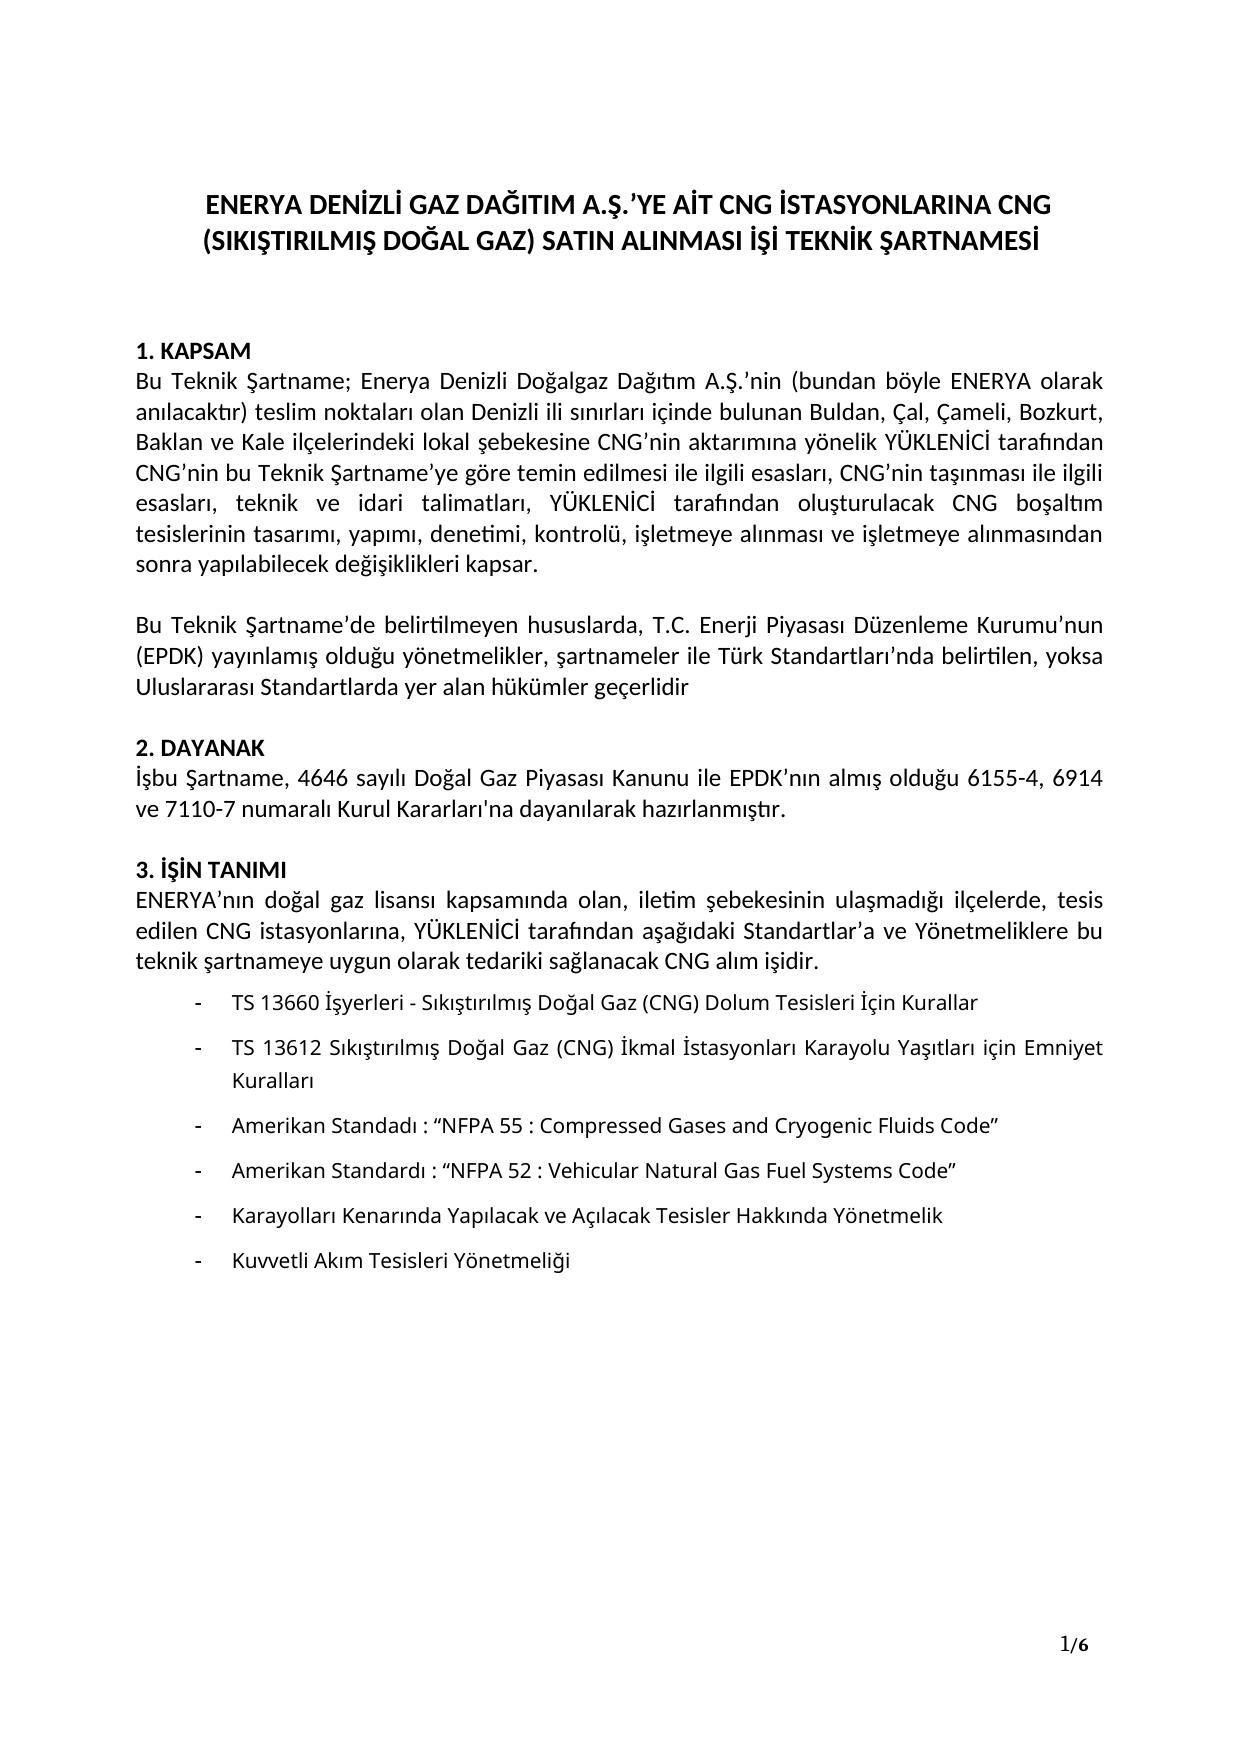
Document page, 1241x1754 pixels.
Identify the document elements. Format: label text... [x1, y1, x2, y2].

text 3. İŞİN TANIMI [135, 854, 1105, 884]
subtitle ENERYA DENİZLİ GAZ DAĞITIM A.Ş.’YE AİT CNG İSTASYONLARINA CNG (SIKIŞTIRILMIŞ DOĞAL GAZ) SATIN ALINMASI İŞİ TEKNİK ŞARTNAMESİ [184, 186, 1059, 258]
text Bu Teknik Şartname’de belirtilmeyen hususlarda, T.C. Enerji Piyasası Düzenleme Kurumu’nun (EPDK) yayınlamış olduğu yönetmelikler, şartnameler ile Türk Standartları’nda belirtilen, yoksa Uluslararası Standartlarda yer alan hükümler geçerlidir [135, 609, 1105, 701]
list TS 13660 İşyerleri - Sıkıştırılmış Doğal Gaz (CNG) Dolum Tesisleri İçin Kurallar [194, 988, 1105, 1017]
list Amerikan Standadı : “NFPA 55 : Compressed Gases and Cryogenic Fluids Code” [194, 1111, 1105, 1139]
text İşbu Şartname, 4646 sayılı Doğal Gaz Piyasası Kanunu ile EPDK’nın almış olduğu 6155-4, 6914 ve 7110-7 numaralı Kurul Kararları'na dayanılarak hazırlanmıştır. [135, 762, 1105, 823]
text ENERYA’nın doğal gaz lisansı kapsamında olan, iletim şebekesinin ulaşmadığı ilçelerde, tesis edilen CNG istasyonlarına, YÜKLENİCİ tarafından aşağıdaki Standartlar’a ve Yönetmeliklere bu teknik şartnameye uygun olarak tedariki sağlanacak CNG alım işidir. [135, 884, 1105, 976]
text 1. KAPSAM [135, 335, 1105, 365]
list TS 13612 Sıkıştırılmış Doğal Gaz (CNG) İkmal İstasyonları Karayolu Yaşıtları için Emniyet Kuralları [194, 1033, 1105, 1094]
list Kuvvetli Akım Tesisleri Yönetmeliği [194, 1246, 1105, 1275]
list Amerikan Standardı : “NFPA 52 : Vehicular Natural Gas Fuel Systems Code” [194, 1156, 1105, 1185]
list Karayolları Kenarında Yapılacak ve Açılacak Tesisler Hakkında Yönetmelik [194, 1201, 1105, 1230]
text 2. DAYANAK [135, 732, 1105, 762]
text Bu Teknik Şartname; Enerya Denizli Doğalgaz Dağıtım A.Ş.’nin (bundan böyle ENERYA olarak anılacaktır) teslim noktaları olan Denizli ili sınırları içinde bulunan Buldan, Çal, Çameli, Bozkurt, Baklan ve Kale ilçelerindeki lokal şebekesine CNG’nin aktarımına yönelik YÜKLENİCİ tarafından CNG’nin bu Teknik Şartname’ye göre temin edilmesi ile ilgili esasları, CNG’nin taşınması ile ilgili esasları, teknik ve idari talimatları, YÜKLENİCİ tarafından oluşturulacak CNG boşaltım tesislerinin tasarımı, yapımı, denetimi, kontrolü, işletmeye alınması ve işletmeye alınmasından sonra yapılabilecek değişiklikleri kapsar. [135, 365, 1105, 579]
